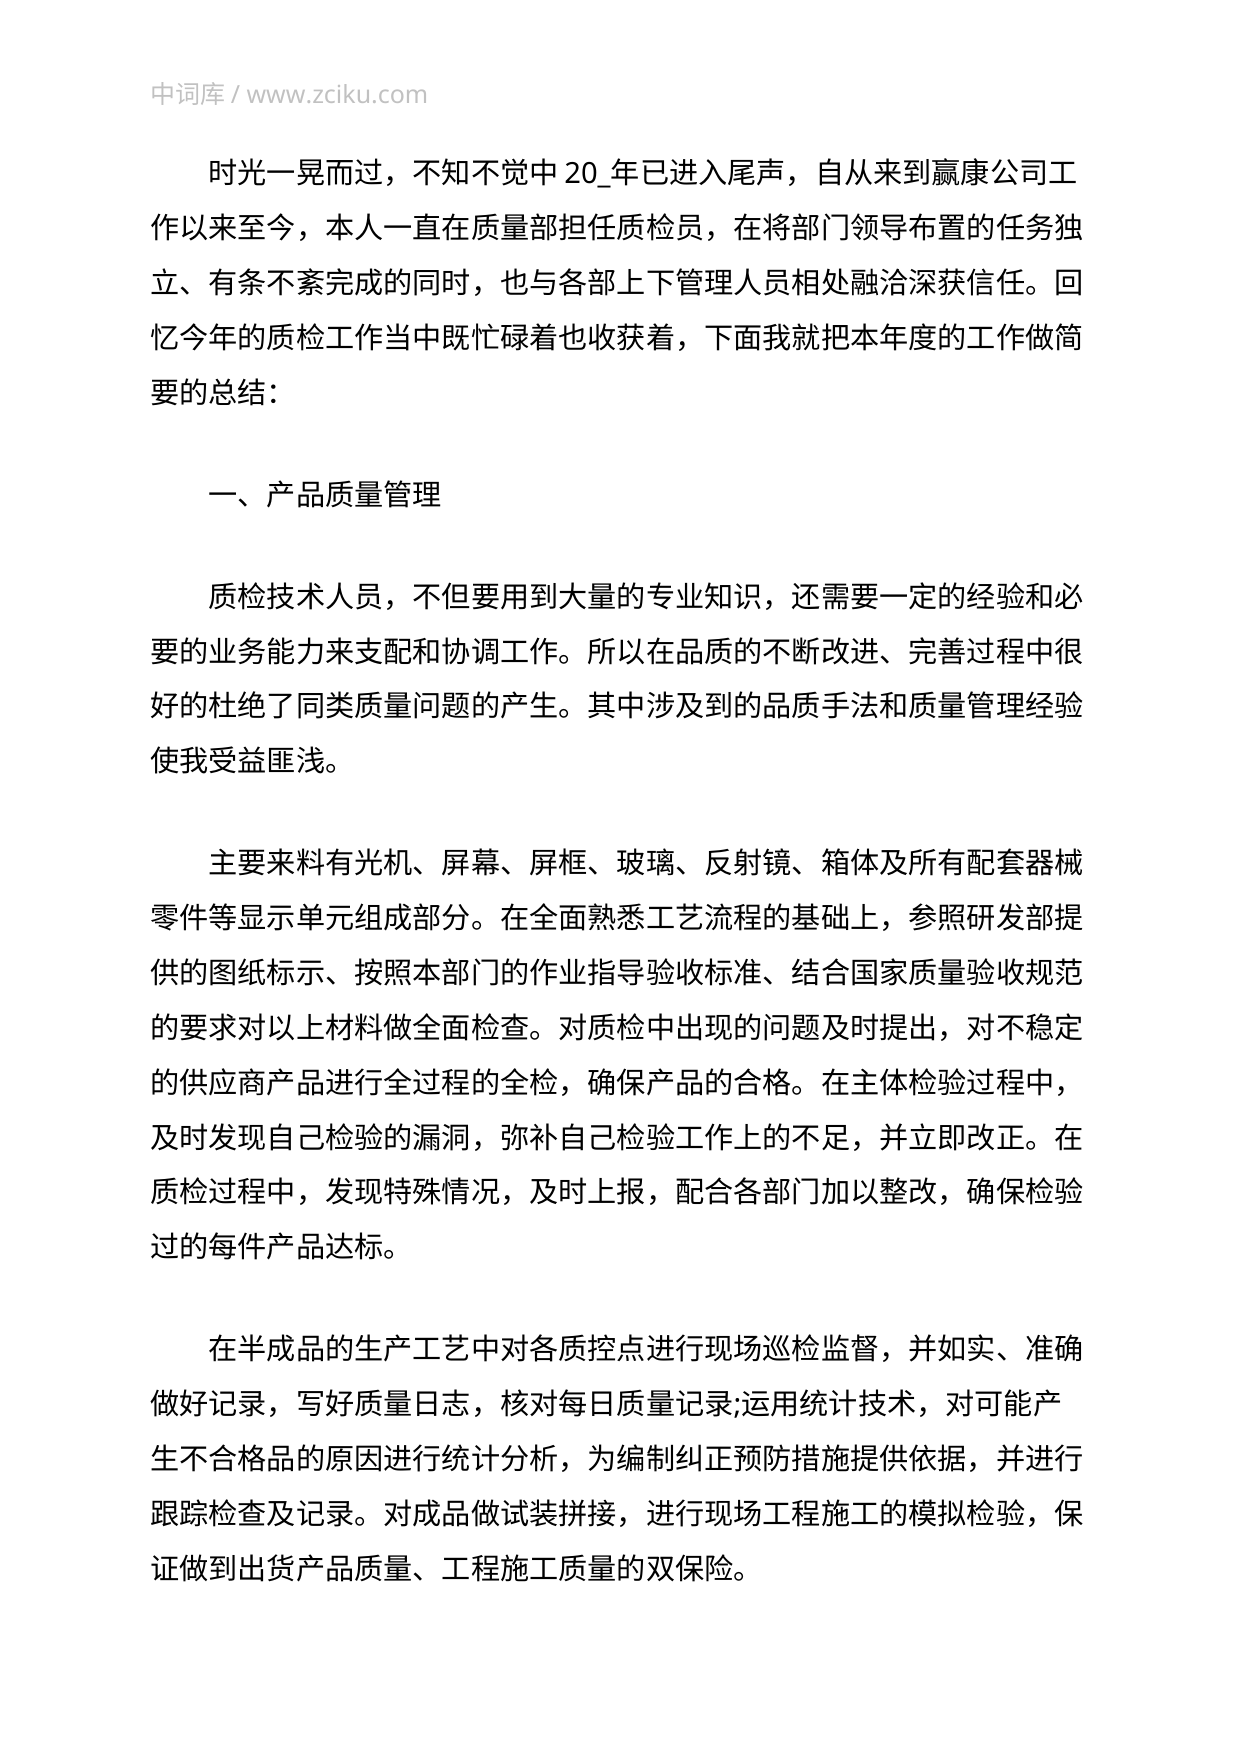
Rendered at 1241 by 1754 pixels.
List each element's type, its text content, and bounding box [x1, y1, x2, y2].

text 一、产品质量管理 [150, 471, 1090, 514]
text 质检技术人员，不但要用到大量的专业知识，还需要一定的经验和必要的业务能力来支配和协调工作。所以在品质的不断改进、完善过程中很好的杜绝了同类质量问题的产生。其中涉及到的品质手法和质量管理经验使我受益匪浅。 [150, 573, 1090, 780]
text 时光一晃而过，不知不觉中20_年已进入尾声，自从来到赢康公司工作以来至今，本人一直在质量部担任质检员，在将部门领导布置的任务独立、有条不紊完成的同时，也与各部上下管理人员相处融洽深获信任。回忆今年的质检工作当中既忙碌着也收获着，下面我就把本年度的工作做简要的总结： [150, 150, 1090, 412]
text 主要来料有光机、屏幕、屏框、玻璃、反射镜、箱体及所有配套器械零件等显示单元组成部分。在全面熟悉工艺流程的基础上，参照研发部提供的图纸标示、按照本部门的作业指导验收标准、结合国家质量验收规范的要求对以上材料做全面检查。对质检中出现的问题及时提出，对不稳定的供应商产品进行全过程的全检，确保产品的合格。在主体检验过程中，及时发现自己检验的漏洞，弥补自己检验工作上的不足，并立即改正。在质检过程中，发现特殊情况，及时上报，配合各部门加以整改，确保检验过的每件产品达标。 [150, 840, 1090, 1266]
text 在半成品的生产工艺中对各质控点进行现场巡检监督，并如实、准确做好记录，写好质量日志，核对每日质量记录;运用统计技术，对可能产生不合格品的原因进行统计分析，为编制纠正预防措施提供依据，并进行跟踪检查及记录。对成品做试装拼接，进行现场工程施工的模拟检验，保证做到出货产品质量、工程施工质量的双保险。 [150, 1326, 1090, 1588]
